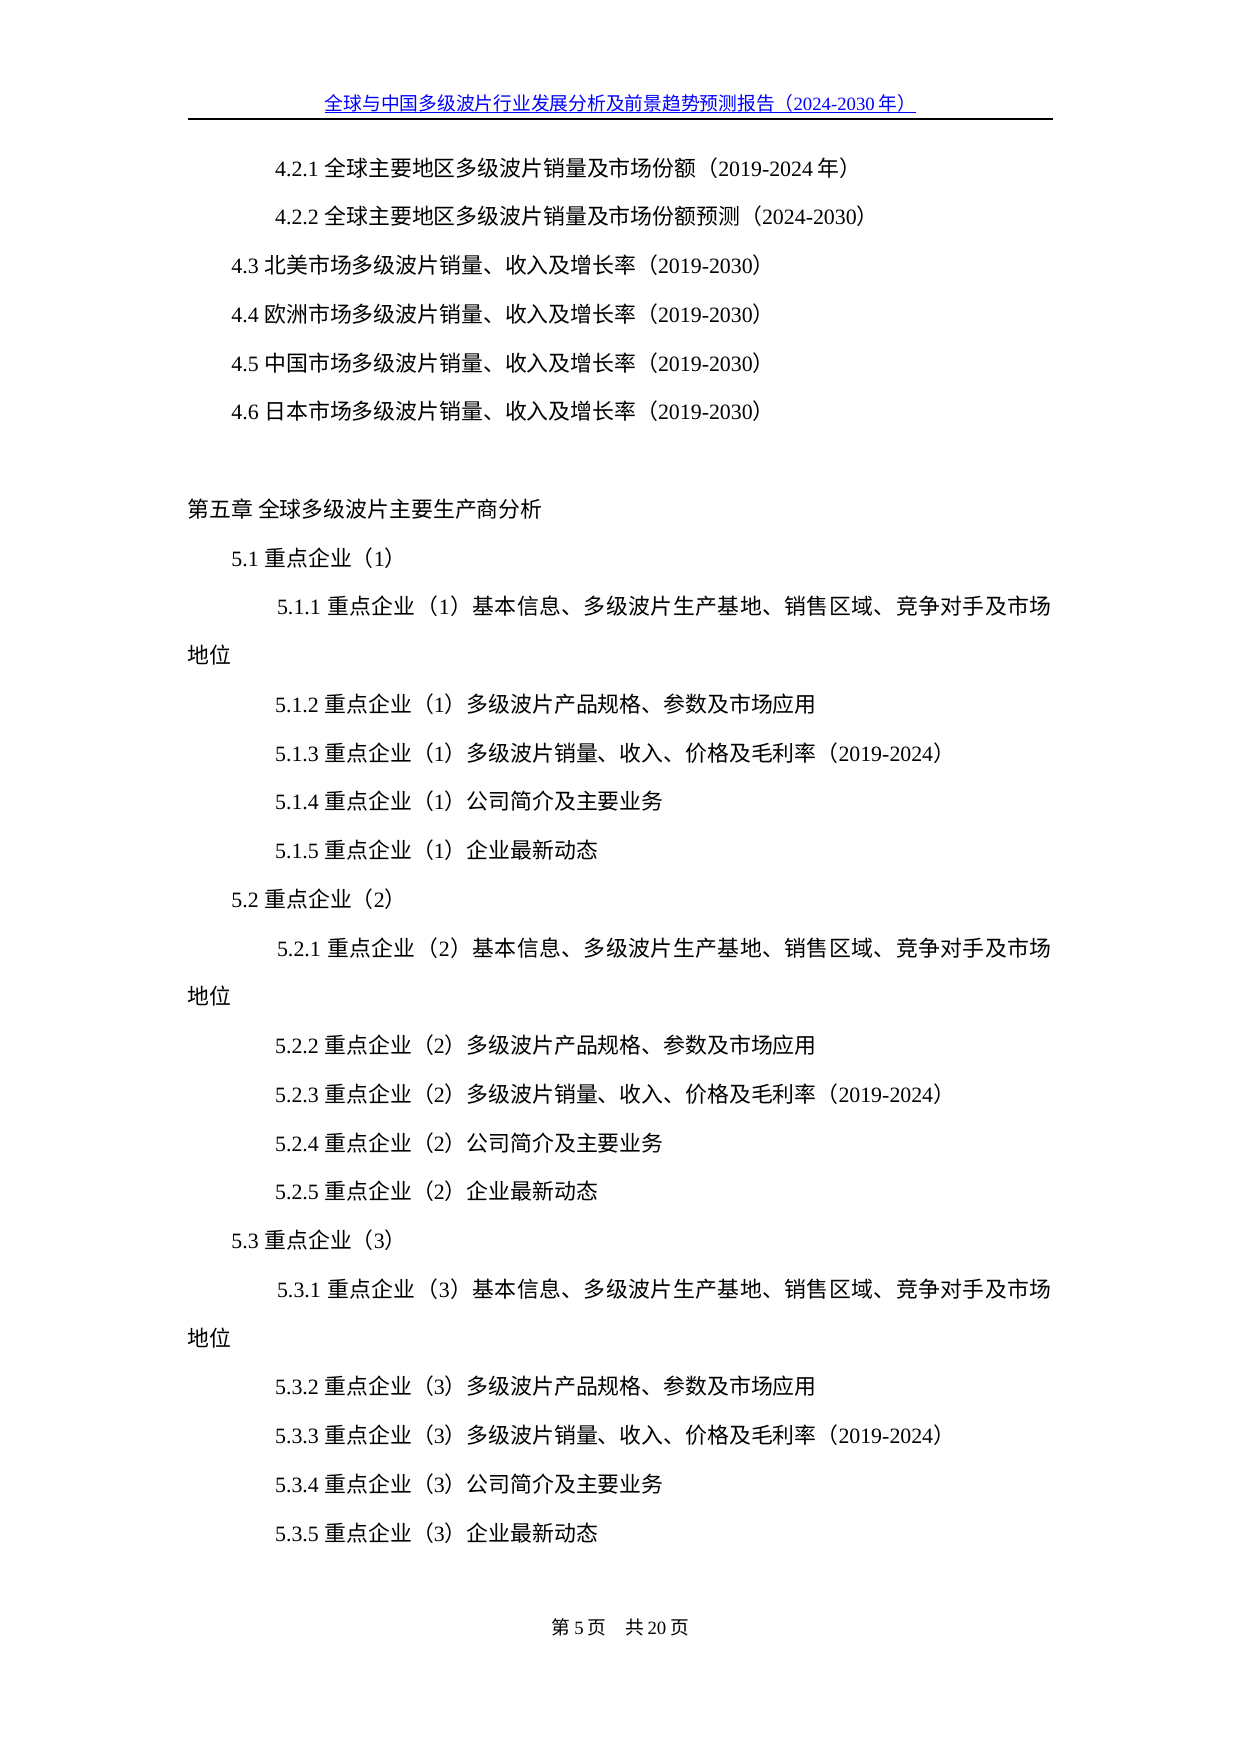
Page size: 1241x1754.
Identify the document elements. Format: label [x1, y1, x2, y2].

text [187, 150, 1053, 1548]
